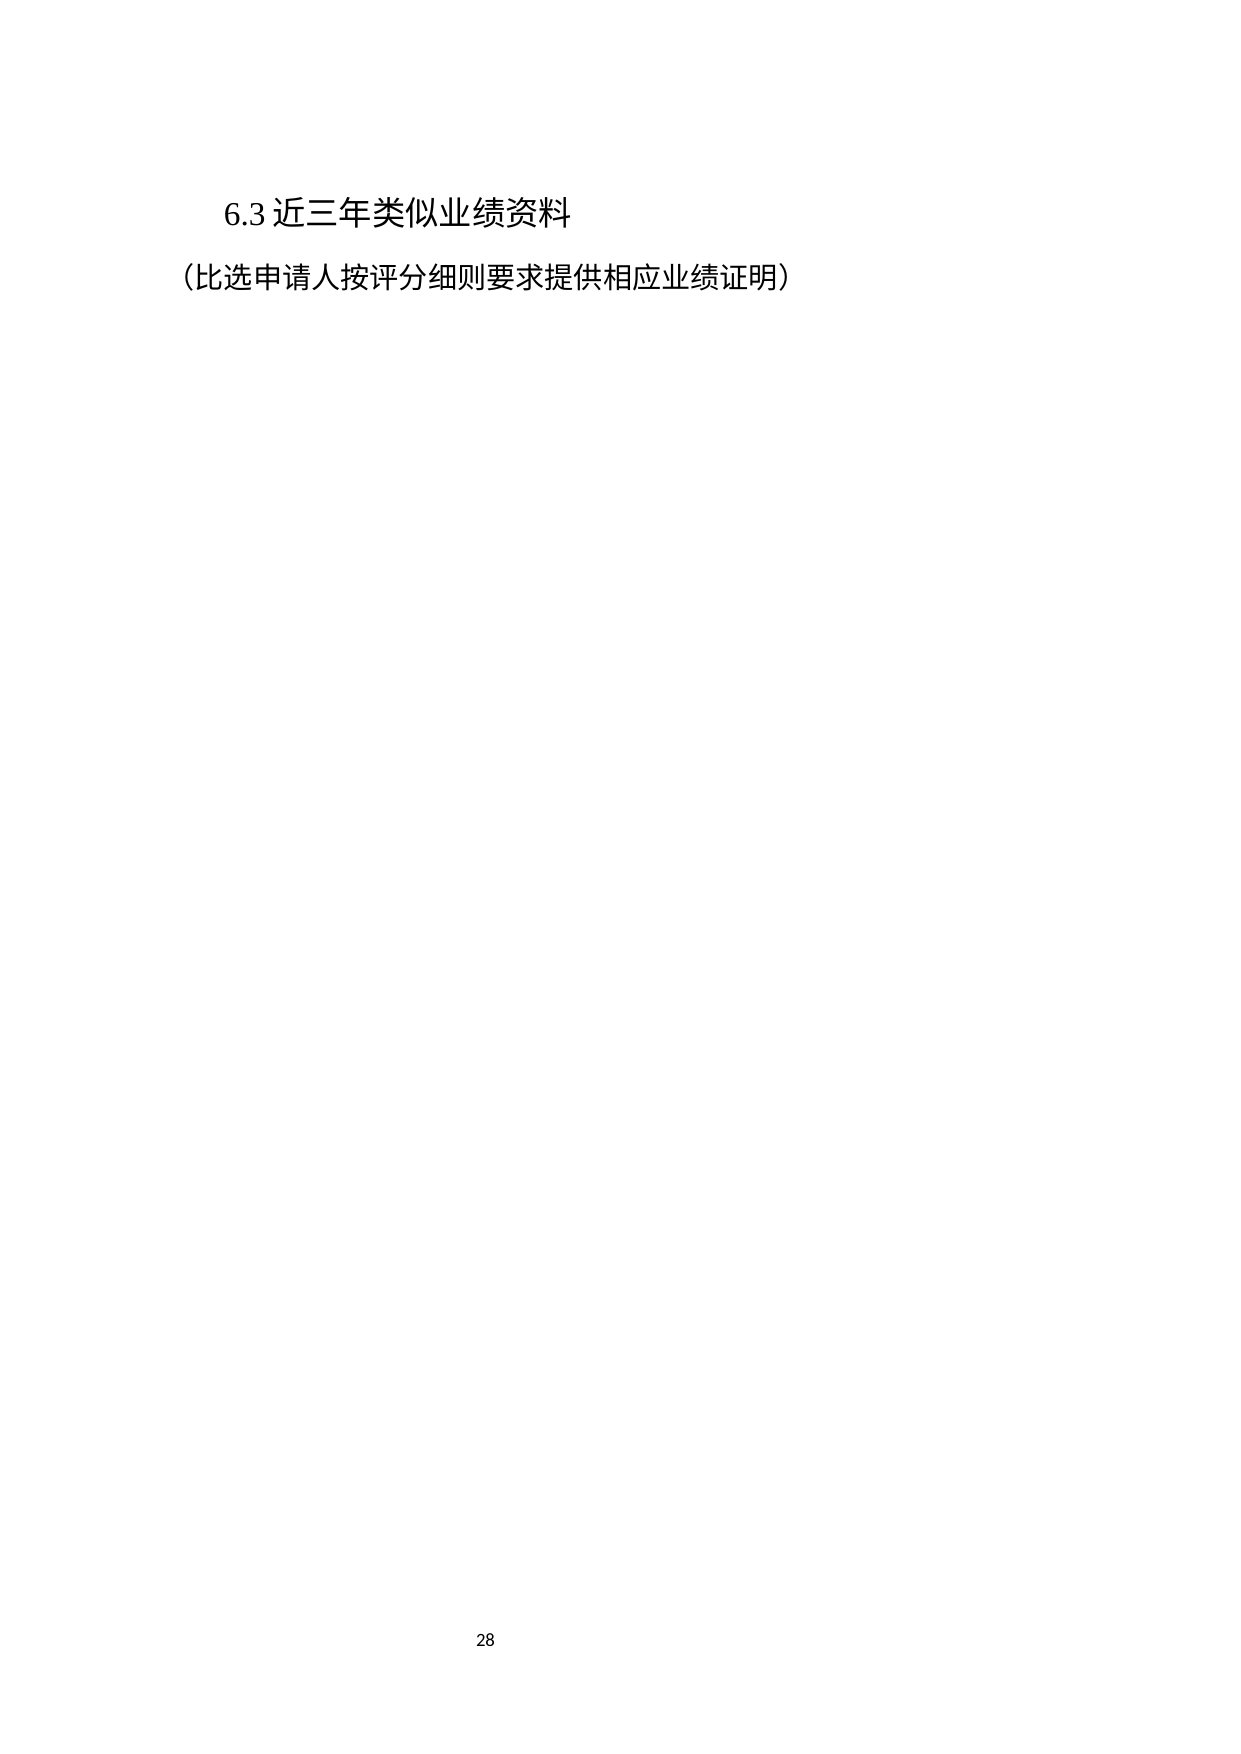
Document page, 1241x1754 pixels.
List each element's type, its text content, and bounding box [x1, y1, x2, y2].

text （比选申请人按评分细则要求提供相应业绩证明） [165, 243, 1087, 308]
text 6.3近三年类似业绩资料 [165, 178, 1087, 243]
